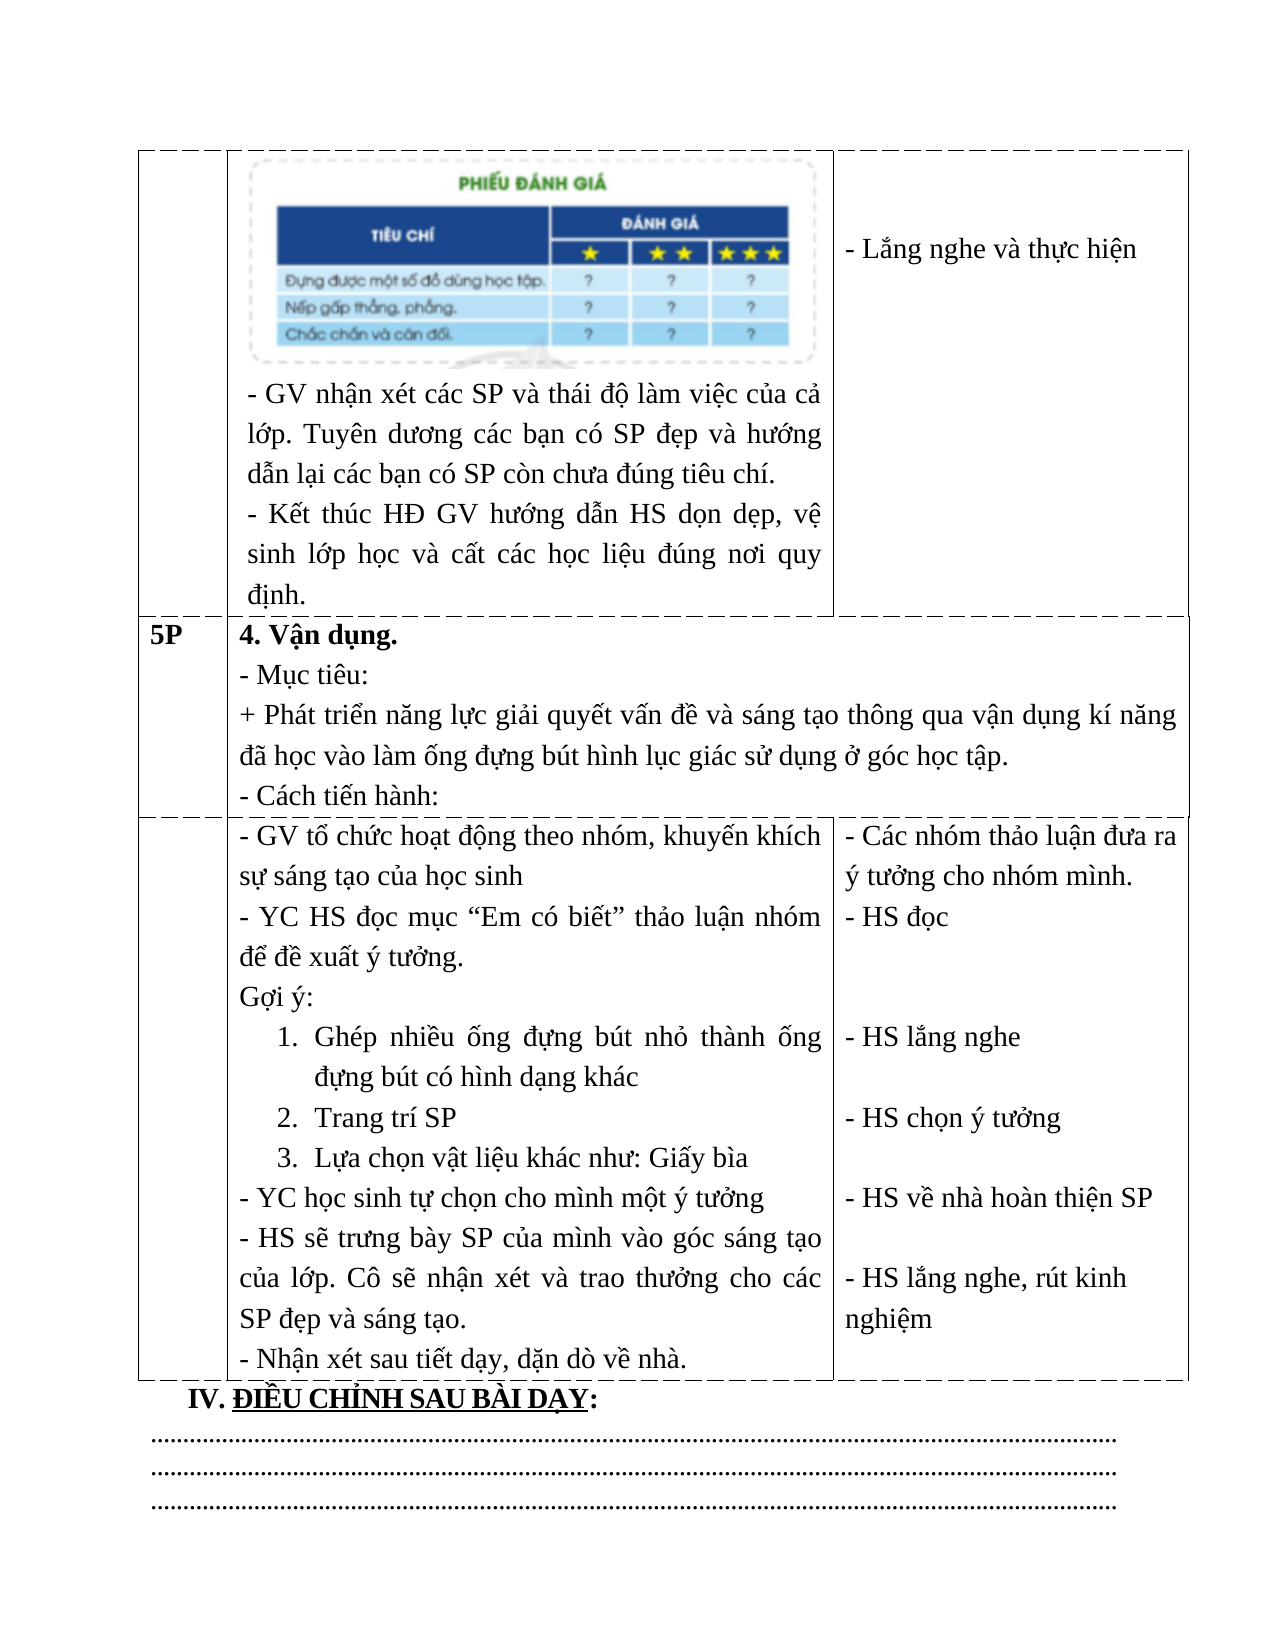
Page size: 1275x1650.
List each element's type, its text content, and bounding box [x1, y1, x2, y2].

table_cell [228, 150, 834, 616]
table_cell 5P [139, 616, 227, 817]
text IV. ĐIỀU CHỈNH SAU BÀI DẠY: [150, 1381, 1125, 1415]
table_cell [139, 150, 227, 616]
text .................................................................................................................................................................................................................................................................................................................................................................................................................................................................. [150, 1415, 1125, 1515]
table_cell - Các nhóm thảo luận đưa ra ý tưởng cho nhóm mình. - HS đọc - HS lắng nghe - HS chọn ý tưởng - HS về nhà hoàn thiện SP - HS lắng nghe, rút kinh nghiệm [834, 817, 1188, 1380]
table_cell - GV tổ chức hoạt động theo nhóm, khuyến khích sự sáng tạo của học sinh - YC HS đọc mục “Em có biết” thảo luận nhóm để đề xuất ý tưởng. Gợi ý: Ghép nhiều ống đựng bút nhỏ thành ống đựng bút có hình dạng khác Trang trí SP Lựa chọn vật liệu khác như: Giấy bìa - YC học sinh tự chọn cho mình một ý tưởng - HS sẽ trưng bày SP của mình vào góc sáng tạo của lớp. Cô sẽ nhận xét và trao thưởng cho các SP đẹp và sáng tạo. - Nhận xét sau tiết dạy, dặn dò về nhà. [228, 817, 833, 1380]
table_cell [834, 150, 1188, 616]
table_cell 4. Vận dụng. - Mục tiêu: + Phát triển năng lực giải quyết vấn đề và sáng tạo thông qua vận dụng kí năng đã học vào làm ống đựng bút hình lục giác sử dụng ở góc học tập. - Cách tiến hành: [228, 616, 1189, 817]
table_cell [139, 817, 227, 1380]
picture [247, 151, 823, 369]
